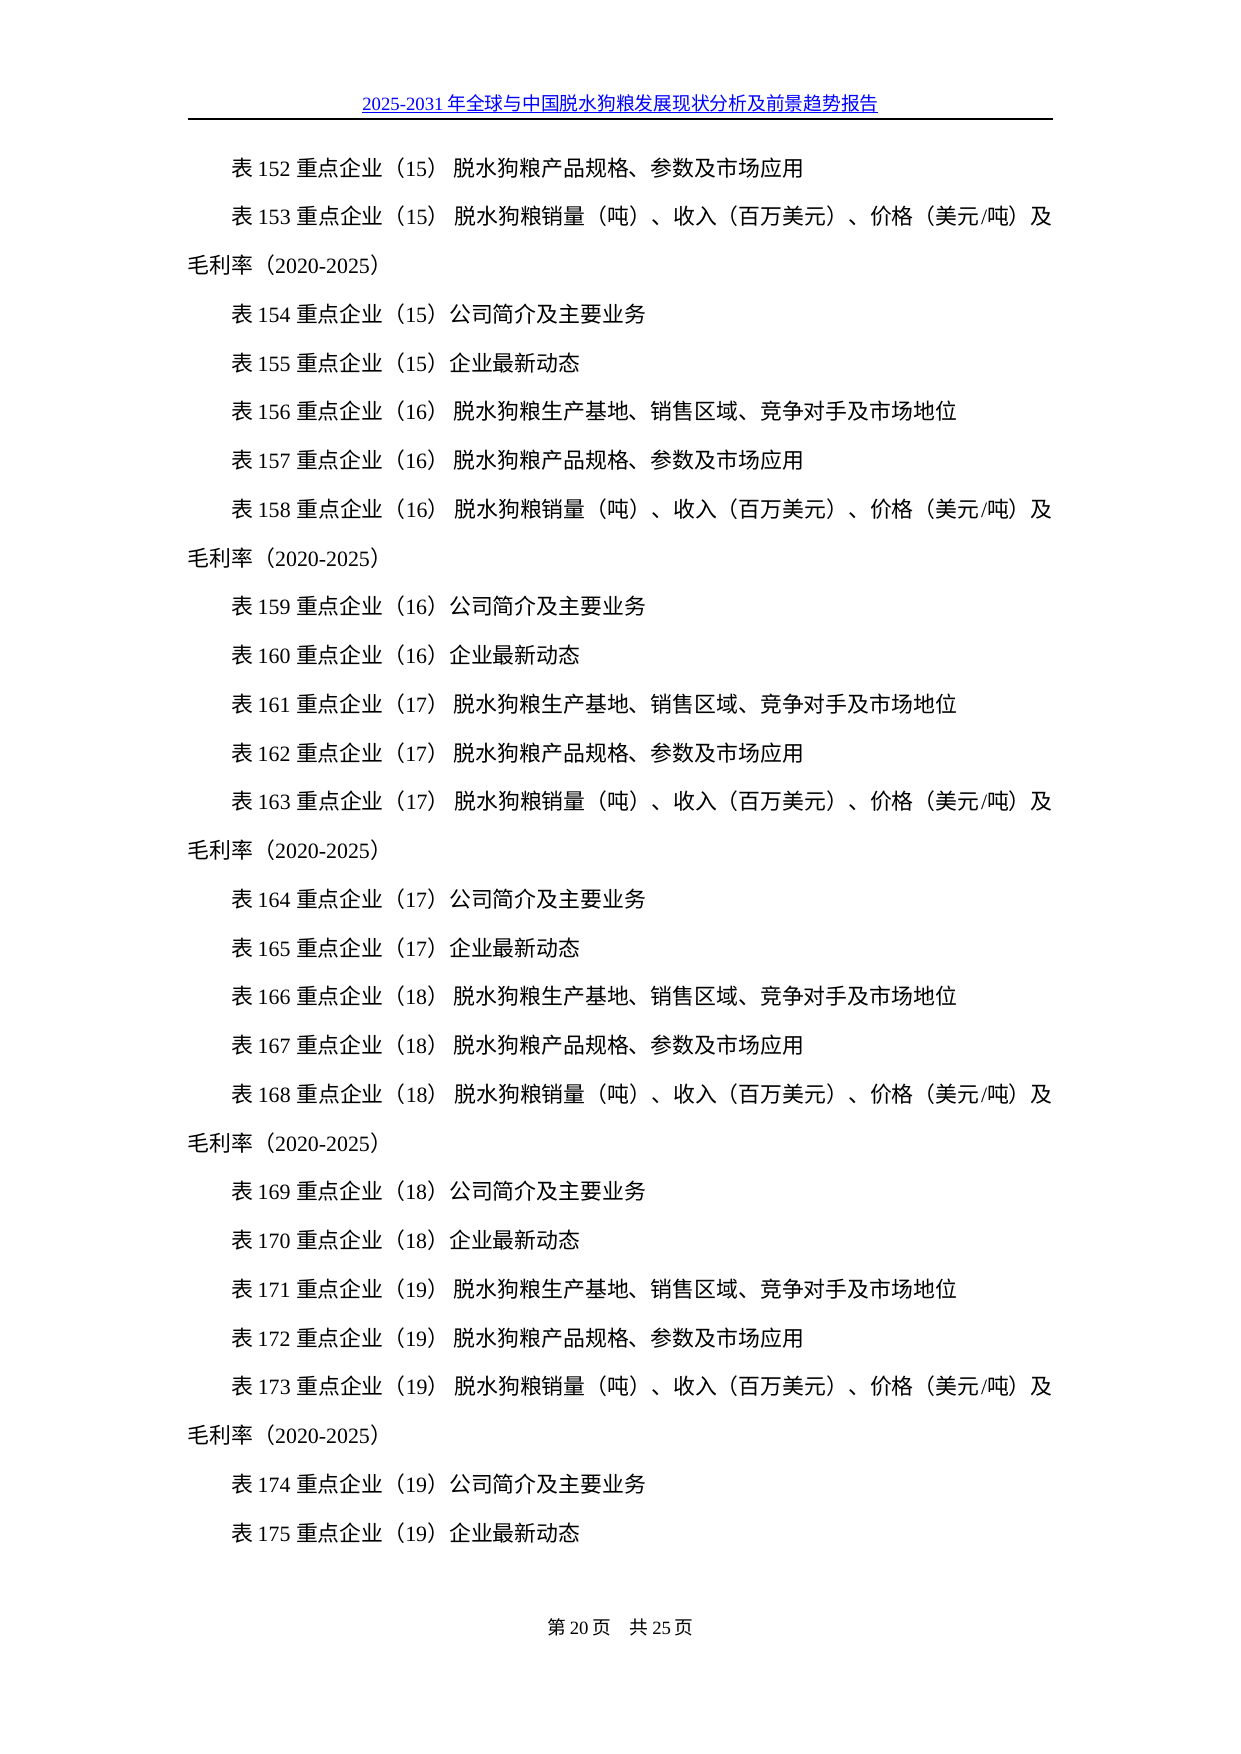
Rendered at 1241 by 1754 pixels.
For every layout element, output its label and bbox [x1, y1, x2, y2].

text [187, 150, 1053, 1548]
